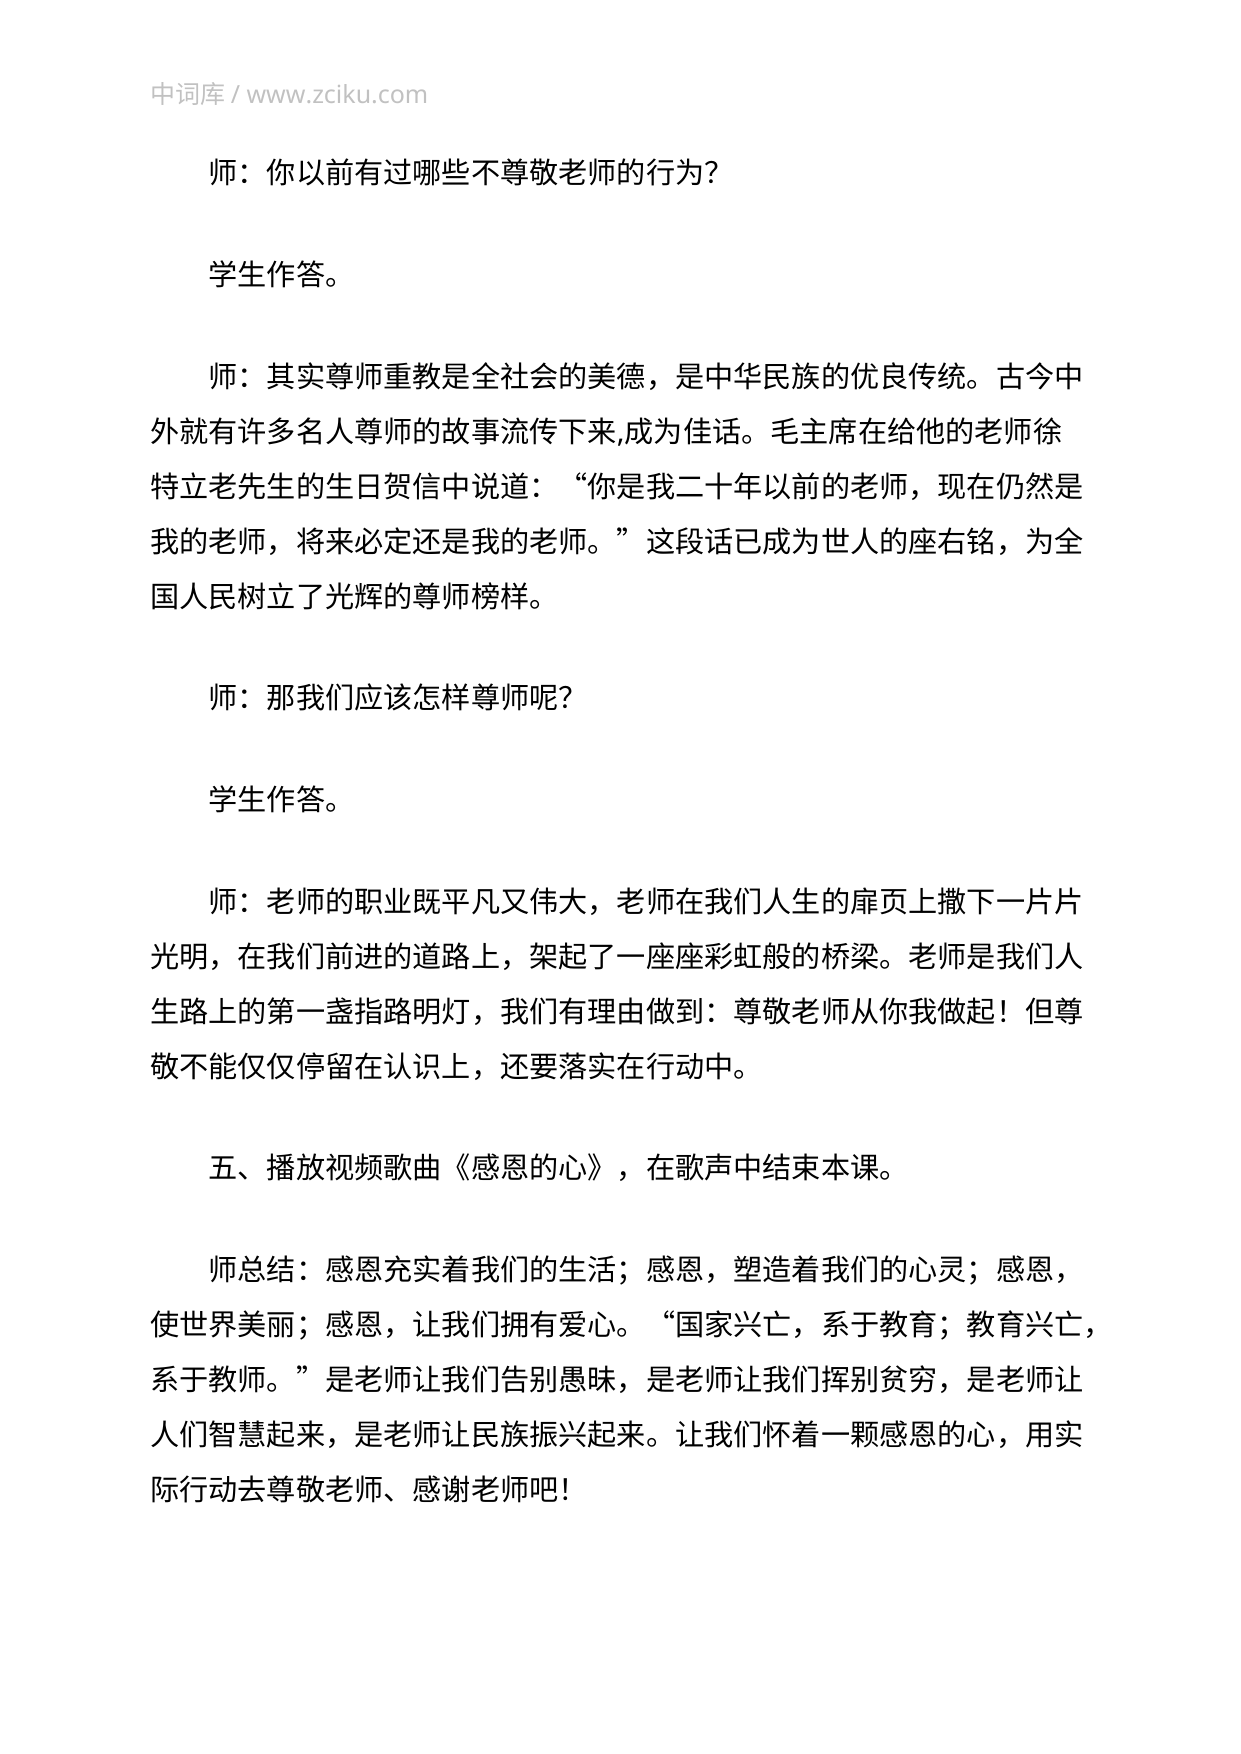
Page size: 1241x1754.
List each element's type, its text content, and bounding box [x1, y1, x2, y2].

text 师：老师的职业既平凡又伟大，老师在我们人生的扉页上撒下一片片光明，在我们前进的道路上，架起了一座座彩虹般的桥梁。老师是我们人生路上的第一盏指路明灯，我们有理由做到：尊敬老师从你我做起！但尊敬不能仅仅停留在认识上，还要落实在行动中。 [150, 878, 1090, 1086]
text 五、播放视频歌曲《感恩的心》，在歌声中结束本课。 [150, 1145, 1090, 1187]
text 师：其实尊师重教是全社会的美德，是中华民族的优良传统。古今中外就有许多名人尊师的故事流传下来,成为佳话。毛主席在给他的老师徐特立老先生的生日贺信中说道：“你是我二十年以前的老师，现在仍然是我的老师，将来必定还是我的老师。”这段话已成为世人的座右铭，为全国人民树立了光辉的尊师榜样。 [150, 353, 1090, 616]
text 师：那我们应该怎样尊师呢？ [150, 675, 1090, 717]
text 师：你以前有过哪些不尊敬老师的行为？ [150, 150, 1090, 192]
text 学生作答。 [150, 252, 1090, 294]
text 学生作答。 [150, 777, 1090, 819]
text 师总结：感恩充实着我们的生活；感恩，塑造着我们的心灵；感恩，使世界美丽；感恩，让我们拥有爱心。“国家兴亡，系于教育；教育兴亡，系于教师。”是老师让我们告别愚昧，是老师让我们挥别贫穷，是老师让人们智慧起来，是老师让民族振兴起来。让我们怀着一颗感恩的心，用实际行动去尊敬老师、感谢老师吧！ [150, 1247, 1090, 1509]
